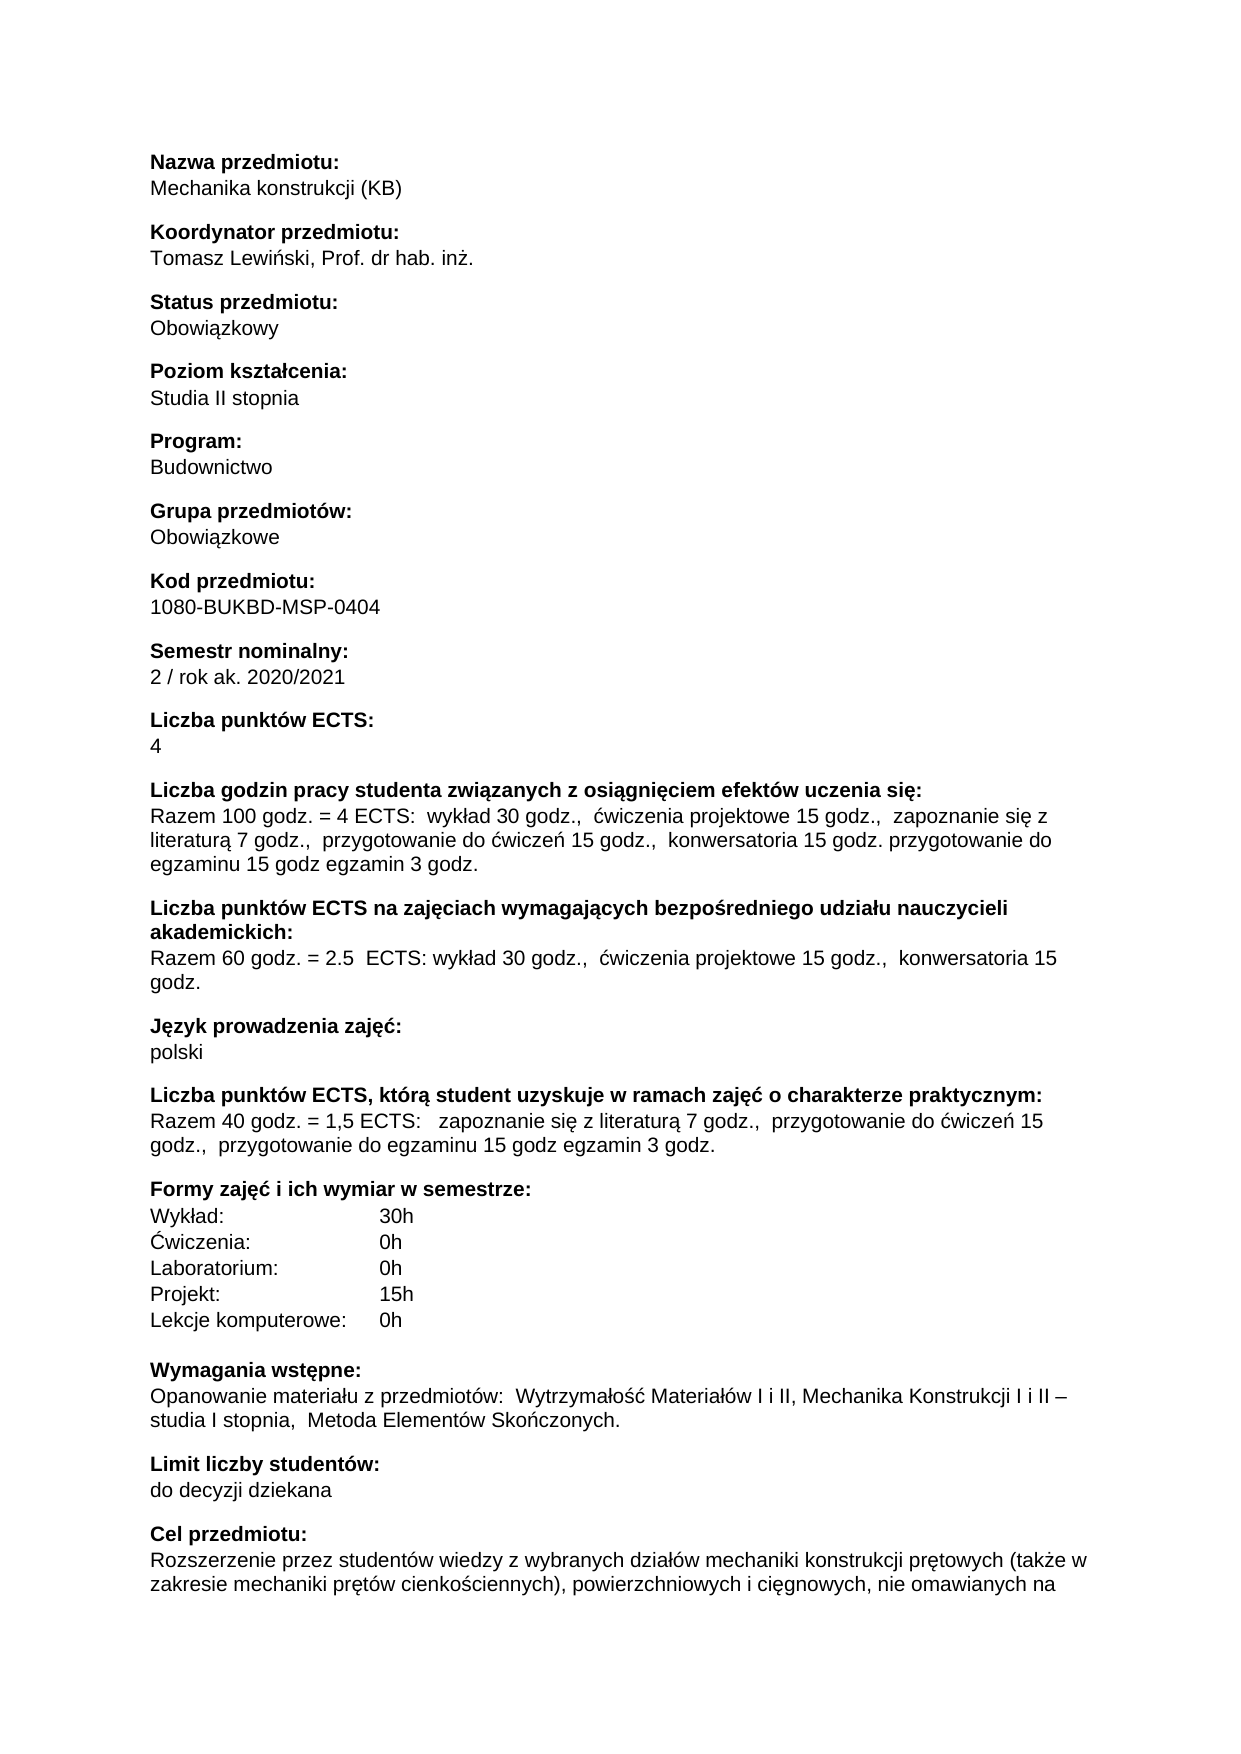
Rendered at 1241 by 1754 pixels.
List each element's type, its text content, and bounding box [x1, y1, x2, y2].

table_header Wykład: [140, 1204, 367, 1228]
text Koordynator przedmiotu: [150, 220, 1090, 244]
text Język prowadzenia zajęć: [150, 1013, 1090, 1037]
text Studia II stopnia [150, 385, 1090, 409]
text 1080-BUKBD-MSP-0404 [150, 595, 1090, 619]
text Obowiązkowy [150, 316, 1090, 339]
text 4 [150, 734, 1090, 758]
text Wymagania wstępne: [150, 1358, 1090, 1382]
text Nazwa przedmiotu: [150, 150, 1090, 174]
table_cell 0h [369, 1306, 597, 1332]
table_cell 0h [369, 1228, 597, 1254]
text Cel przedmiotu: [150, 1521, 1090, 1545]
text Mechanika konstrukcji (KB) [150, 176, 1090, 200]
table_cell 15h [369, 1280, 597, 1306]
text Poziom kształcenia: [150, 359, 1090, 383]
table_cell Lekcje komputerowe: [140, 1308, 367, 1332]
text Liczba punktów ECTS, którą student uzyskuje w ramach zajęć o charakterze praktycznym: [150, 1083, 1090, 1107]
text Status przedmiotu: [150, 289, 1090, 313]
text Program: [150, 429, 1090, 453]
text Liczba godzin pracy studenta związanych z osiągnięciem efektów uczenia się: [150, 778, 1090, 802]
text Semestr nominalny: [150, 638, 1090, 662]
text Limit liczby studentów: [150, 1452, 1090, 1476]
text Opanowanie materiału z przedmiotów: Wytrzymałość Materiałów I i II, Mechanika Konstrukcji I i II – studia I stopnia, Metoda Elementów Skończonych. [150, 1384, 1090, 1432]
table_header 30h [369, 1204, 597, 1228]
text 2 / rok ak. 2020/2021 [150, 664, 1090, 688]
table_cell 0h [369, 1254, 597, 1280]
text Liczba punktów ECTS na zajęciach wymagających bezpośredniego udziału nauczycieli akademickich: [150, 896, 1090, 944]
text Grupa przedmiotów: [150, 499, 1090, 523]
text polski [150, 1039, 1090, 1063]
text do decyzji dziekana [150, 1478, 1090, 1502]
text Razem 100 godz. = 4 ECTS: wykład 30 godz., ćwiczenia projektowe 15 godz., zapoznanie się z literaturą 7 godz., przygotowanie do ćwiczeń 15 godz., konwersatoria 15 godz. przygotowanie do egzaminu 15 godz egzamin 3 godz. [150, 804, 1090, 876]
text Kod przedmiotu: [150, 569, 1090, 593]
text Razem 40 godz. = 1,5 ECTS: zapoznanie się z literaturą 7 godz., przygotowanie do ćwiczeń 15 godz., przygotowanie do egzaminu 15 godz egzamin 3 godz. [150, 1109, 1090, 1157]
table_cell Ćwiczenia: [140, 1230, 367, 1254]
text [150, 1547, 1090, 1595]
text Budownictwo [150, 455, 1090, 479]
table_cell Laboratorium: [140, 1256, 367, 1280]
table_cell Projekt: [140, 1282, 367, 1306]
text Liczba punktów ECTS: [150, 708, 1090, 732]
text Razem 60 godz. = 2.5 ECTS: wykład 30 godz., ćwiczenia projektowe 15 godz., konwersatoria 15 godz. [150, 946, 1090, 994]
text Obowiązkowe [150, 525, 1090, 549]
text Formy zajęć i ich wymiar w semestrze: [150, 1177, 1090, 1201]
text Tomasz Lewiński, Prof. dr hab. inż. [150, 246, 1090, 270]
